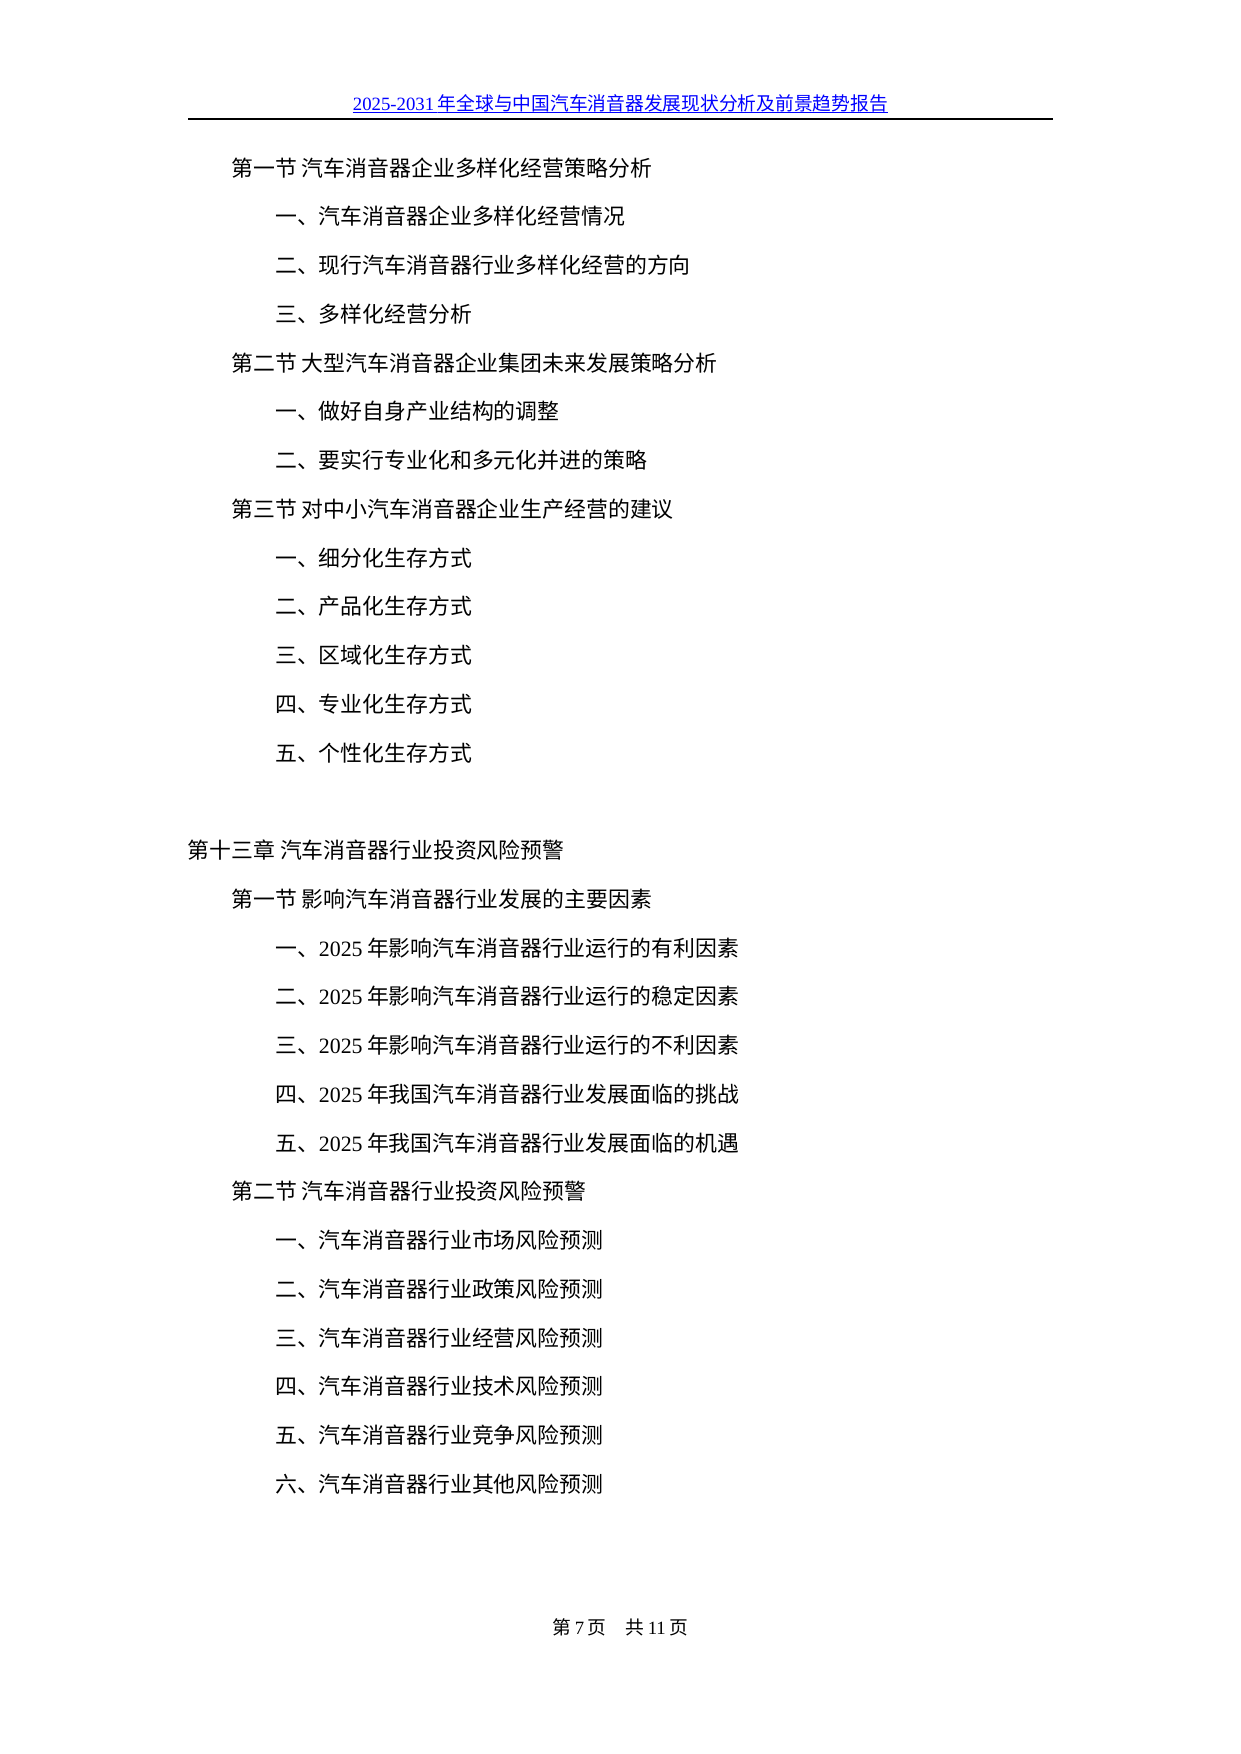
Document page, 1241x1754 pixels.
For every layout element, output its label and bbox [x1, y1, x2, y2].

text [187, 150, 1053, 1499]
